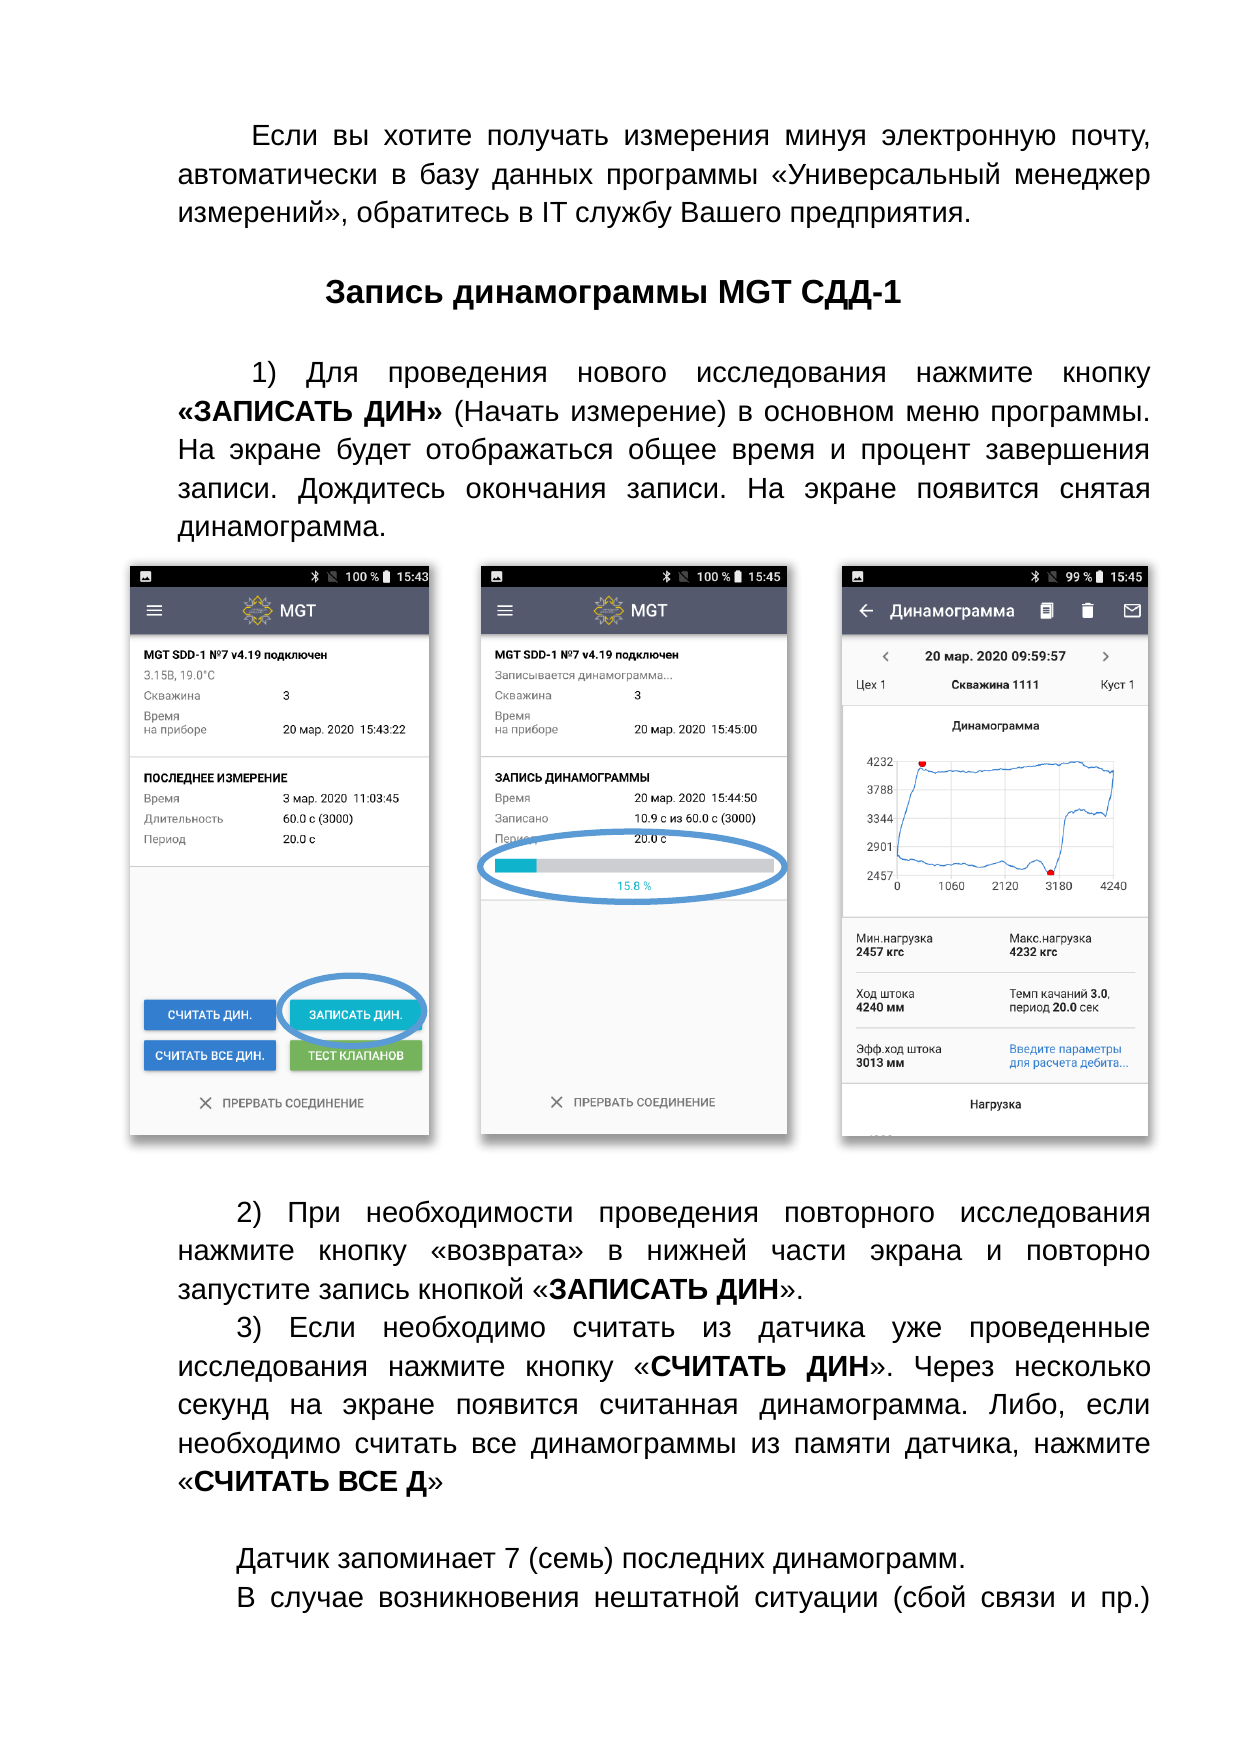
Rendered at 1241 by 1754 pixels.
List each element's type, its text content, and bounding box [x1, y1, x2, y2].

text Запись динамограммы MGT СДД-1 [251, 272, 1152, 311]
picture [481, 873, 787, 1134]
picture [842, 566, 1148, 1136]
picture [481, 566, 787, 860]
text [177, 1580, 1152, 1613]
picture [484, 835, 781, 898]
text 1) Для проведения нового исследования нажмите кнопку «ЗАПИСАТЬ ДИН» (Начать измерение) в основном меню программы. На экране будет отображаться общее время и процент завершения записи. Дождитесь окончания записи. На экране появится снятая динамограмма. [177, 355, 1152, 543]
text Если вы хотите получать измерения минуя электронную почту, автоматически в базу данных программы «Универсальный менеджер измерений», обратитесь в IT службу Вашего предприятия. [177, 118, 1152, 229]
text 2) При необходимости проведения повторного исследования нажмите кнопку «возврата» в нижней части экрана и повторно запустите запись кнопкой «ЗАПИСАТЬ ДИН». [177, 1194, 1152, 1305]
text Датчик запоминает 7 (семь) последних динамограмм. [177, 1541, 1152, 1575]
text 3) Если необходимо считать из датчика уже проведенные исследования нажмите кнопку «СЧИТАТЬ ДИН». Через несколько секунд на экране появится считанная динамограмма. Либо, если необходимо считать все динамограммы из памяти датчика, нажмите «СЧИТАТЬ ВСЕ Д» [177, 1310, 1152, 1498]
picture [130, 566, 429, 1135]
